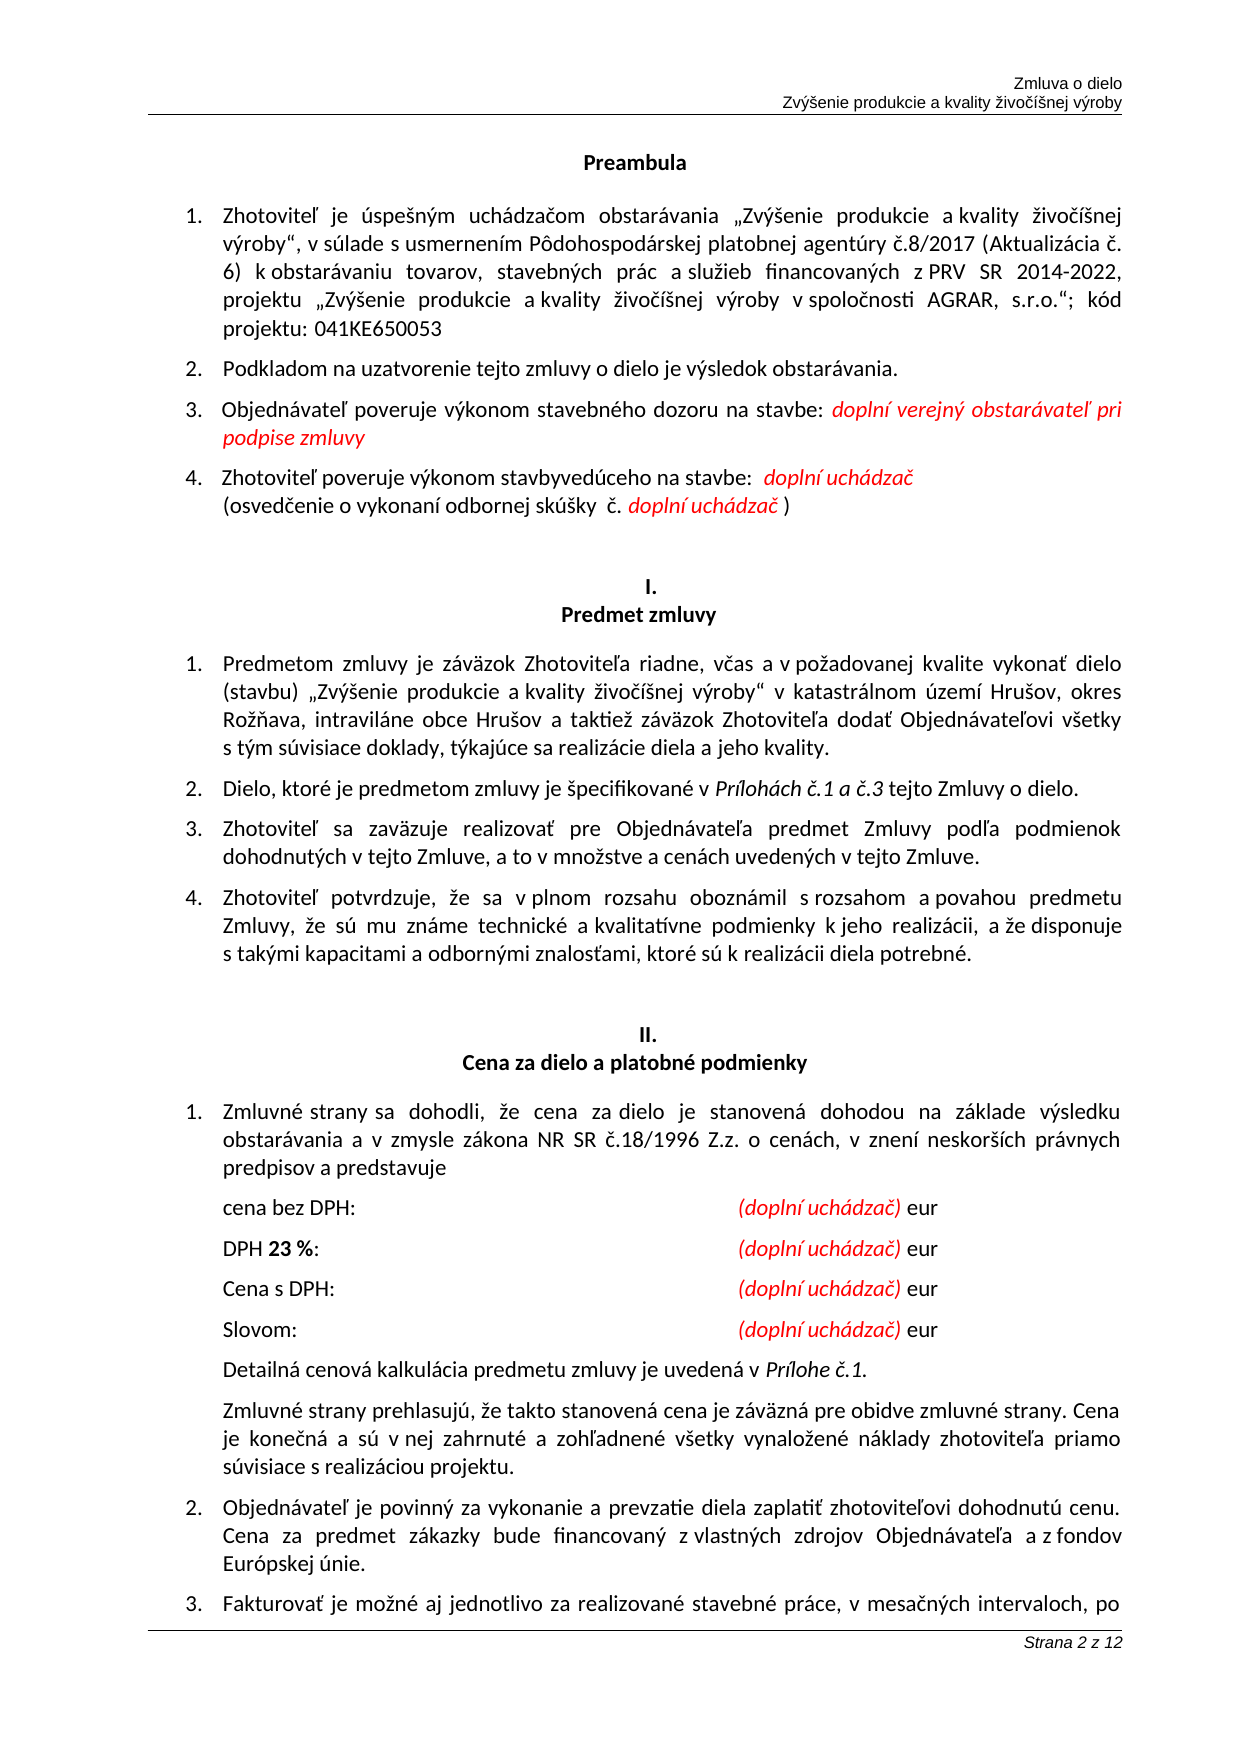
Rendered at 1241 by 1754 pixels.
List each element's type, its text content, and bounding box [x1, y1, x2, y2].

list Zhotoviteľ poveruje výkonom stavbyvedúceho na stavbe: doplní uchádzač [185, 463, 1122, 491]
list Zhotoviteľ potvrdzuje, že sa v plnom rozsahu oboznámil s rozsahom a povahou predmetu Zmluvy, že sú mu známe technické a kvalitatívne podmienky k jeho realizácii, a že disponuje s takými kapacitami a odbornými znalosťami, ktoré sú k realizácii diela potrebné. [185, 883, 1122, 967]
text Predmet zmluvy [555, 601, 1122, 628]
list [185, 1589, 1122, 1617]
list Objednávateľ poveruje výkonom stavebného dozoru na stavbe: doplní verejný obstarávateľ pri podpise zmluvy [185, 395, 1122, 451]
list Dielo, ktoré je predmetom zmluvy je špecifikované v Prílohách č.1 a č.3 tejto Zmluvy o dielo. [185, 774, 1122, 802]
text Detailná cenová kalkulácia predmetu zmluvy je uvedená v Prílohe č.1. [223, 1356, 1122, 1384]
list (osvedčenie o vykonaní odbornej skúšky č. doplní uchádzač ) [223, 491, 1122, 519]
list Zmluvné strany prehlasujú, že takto stanovená cena je záväzná pre obidve zmluvné strany. Cena je konečná a sú v nej zahrnuté a zohľadnené všetky vynaložené náklady zhotoviteľa priamo súvisiace s realizáciou projektu. [223, 1396, 1122, 1480]
text DPH 23 %: (doplní uchádzač) eur [223, 1234, 1122, 1262]
list Zmluvné strany sa dohodli, že cena za dielo je stanovená dohodou na základe výsledku obstarávania a v zmysle zákona NR SR č.18/1996 Z.z. o cenách, v znení neskorších právnych predpisov a predstavuje [185, 1097, 1122, 1181]
text Cena za dielo a platobné podmienky [148, 1048, 1122, 1076]
list Zhotoviteľ sa zaväzuje realizovať pre Objednávateľa predmet Zmluvy podľa podmienok dohodnutých v tejto Zmluve, a to v množstve a cenách uvedených v tejto Zmluve. [185, 814, 1122, 871]
list Podkladom na uzatvorenie tejto zmluvy o dielo je výsledok obstarávania. [185, 354, 1122, 382]
list Objednávateľ je povinný za vykonanie a prevzatie diela zaplatiť zhotoviteľovi dohodnutú cenu. Cena za predmet zákazky bude financovaný z vlastných zdrojov Objednávateľa a z fondov Európskej únie. [185, 1493, 1122, 1577]
text Cena s DPH: (doplní uchádzač) eur [223, 1274, 1122, 1303]
list Zhotoviteľ je úspešným uchádzačom obstarávania „Zvýšenie produkcie a kvality živočíšnej výroby“, v súlade s usmernením Pôdohospodárskej platobnej agentúry č.8/2017 (Aktualizácia č. 6) k obstarávaniu tovarov, stavebných prác a služieb financovaných z PRV SR 2014-2022, projektu „Zvýšenie produkcie a kvality živočíšnej výroby v spoločnosti AGRAR, s.r.o.“; kód projektu: 041KE650053 [185, 201, 1122, 342]
text Preambula [148, 148, 1122, 176]
list Predmetom zmluvy je záväzok Zhotoviteľa riadne, včas a v požadovanej kvalite vykonať dielo (stavbu) „Zvýšenie produkcie a kvality živočíšnej výroby“ v katastrálnom území Hrušov, okres Rožňava, intraviláne obce Hrušov a taktiež záväzok Zhotoviteľa dodať Objednávateľovi všetky s tým súvisiace doklady, týkajúce sa realizácie diela a jeho kvality. [185, 649, 1122, 761]
text Slovom: (doplní uchádzač) eur [223, 1315, 1122, 1343]
text cena bez DPH: (doplní uchádzač) eur [223, 1193, 1122, 1222]
